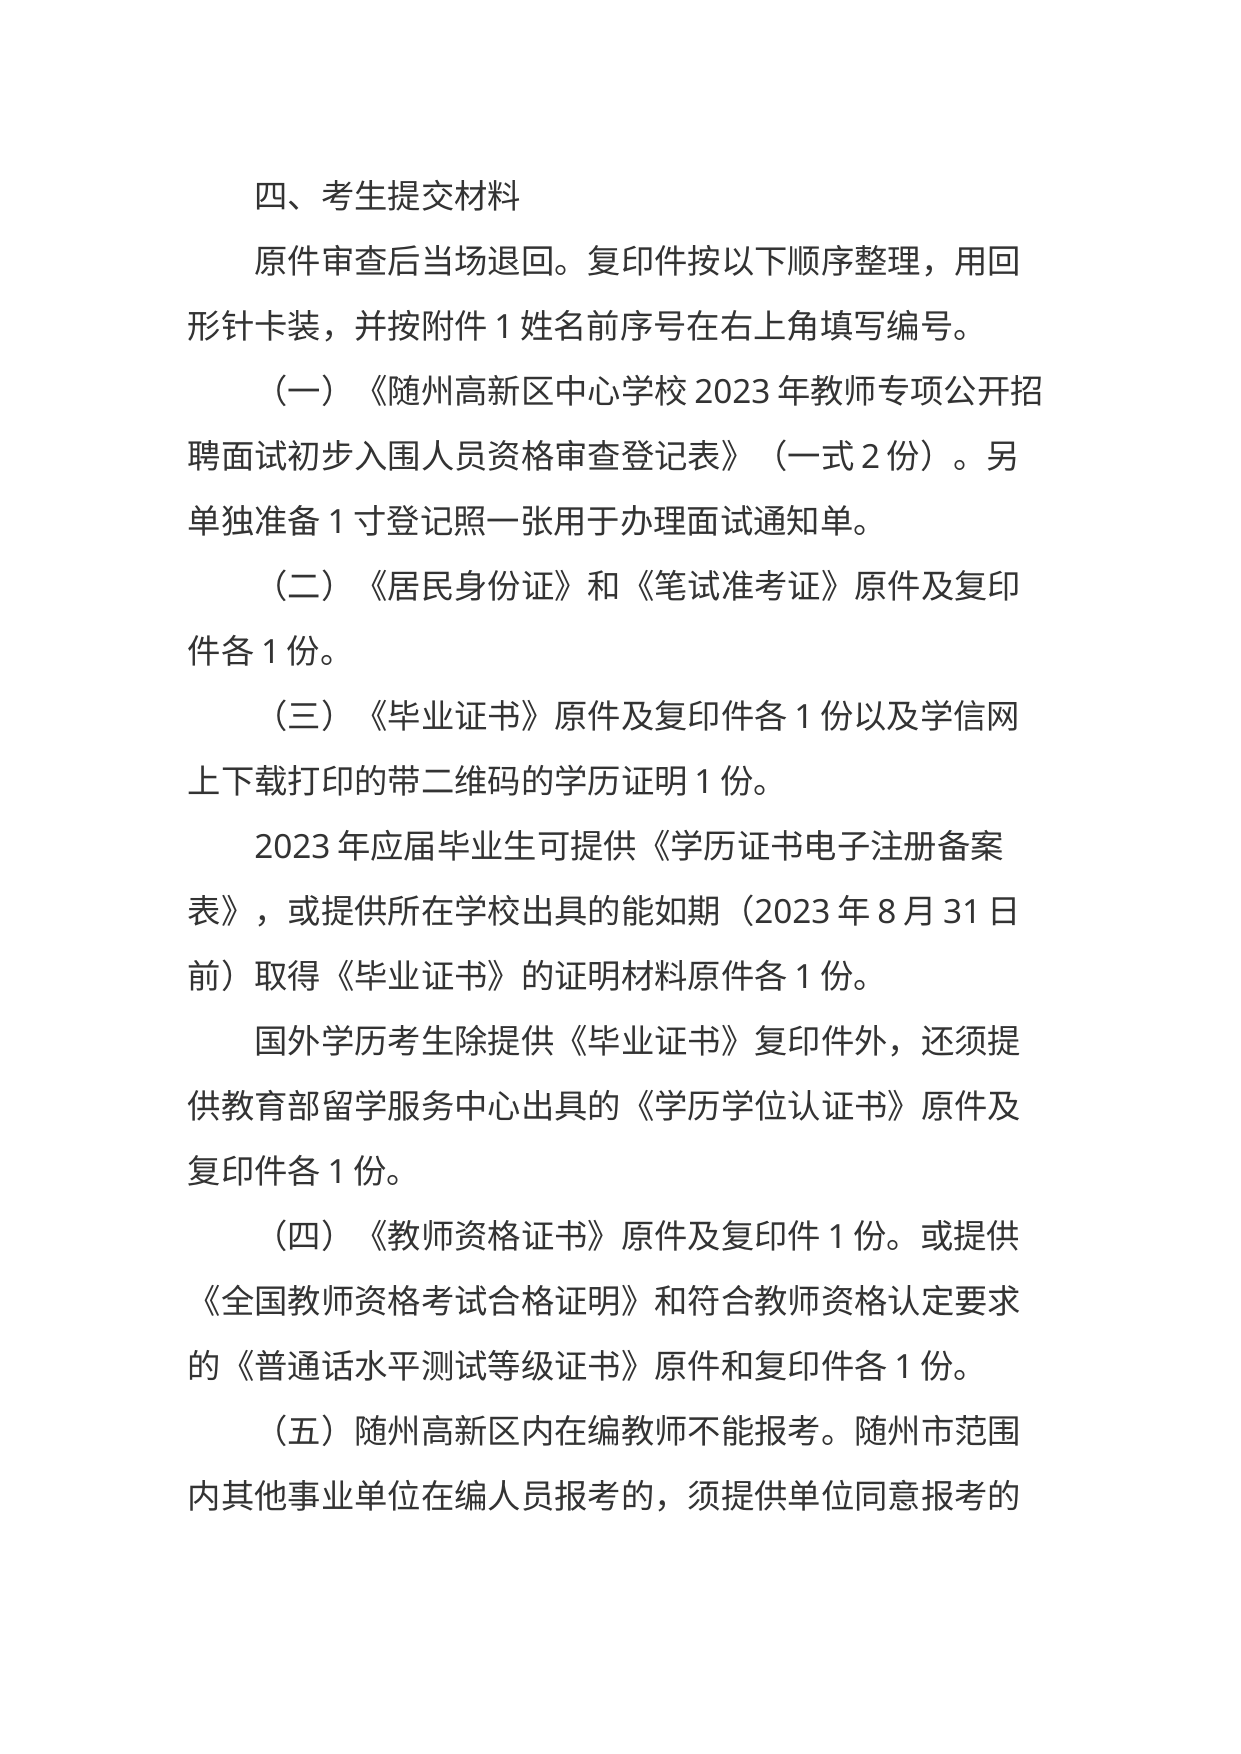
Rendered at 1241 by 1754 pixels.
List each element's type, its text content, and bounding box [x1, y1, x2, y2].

text 原件审查后当场退回。复印件按以下顺序整理，用回形针卡装，并按附件1姓名前序号在右上角填写编号。 [187, 227, 1053, 357]
text （四）《教师资格证书》原件及复印件1份。或提供《全国教师资格考试合格证明》和符合教师资格认定要求的《普通话水平测试等级证书》原件和复印件各1份。 [187, 1202, 1053, 1397]
text 四、考生提交材料 [187, 162, 1053, 227]
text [187, 1397, 1053, 1527]
text （一）《随州高新区中心学校2023年教师专项公开招聘面试初步入围人员资格审查登记表》（一式2份）。另单独准备1寸登记照一张用于办理面试通知单。 [187, 357, 1053, 552]
text （二）《居民身份证》和《笔试准考证》原件及复印件各1份。 [187, 552, 1053, 682]
text 2023年应届毕业生可提供《学历证书电子注册备案表》，或提供所在学校出具的能如期（2023年8月31日前）取得《毕业证书》的证明材料原件各1份。 [187, 812, 1053, 1007]
text 国外学历考生除提供《毕业证书》复印件外，还须提供教育部留学服务中心出具的《学历学位认证书》原件及复印件各1份。 [187, 1007, 1053, 1202]
text （三）《毕业证书》原件及复印件各1份以及学信网上下载打印的带二维码的学历证明1份。 [187, 682, 1053, 812]
